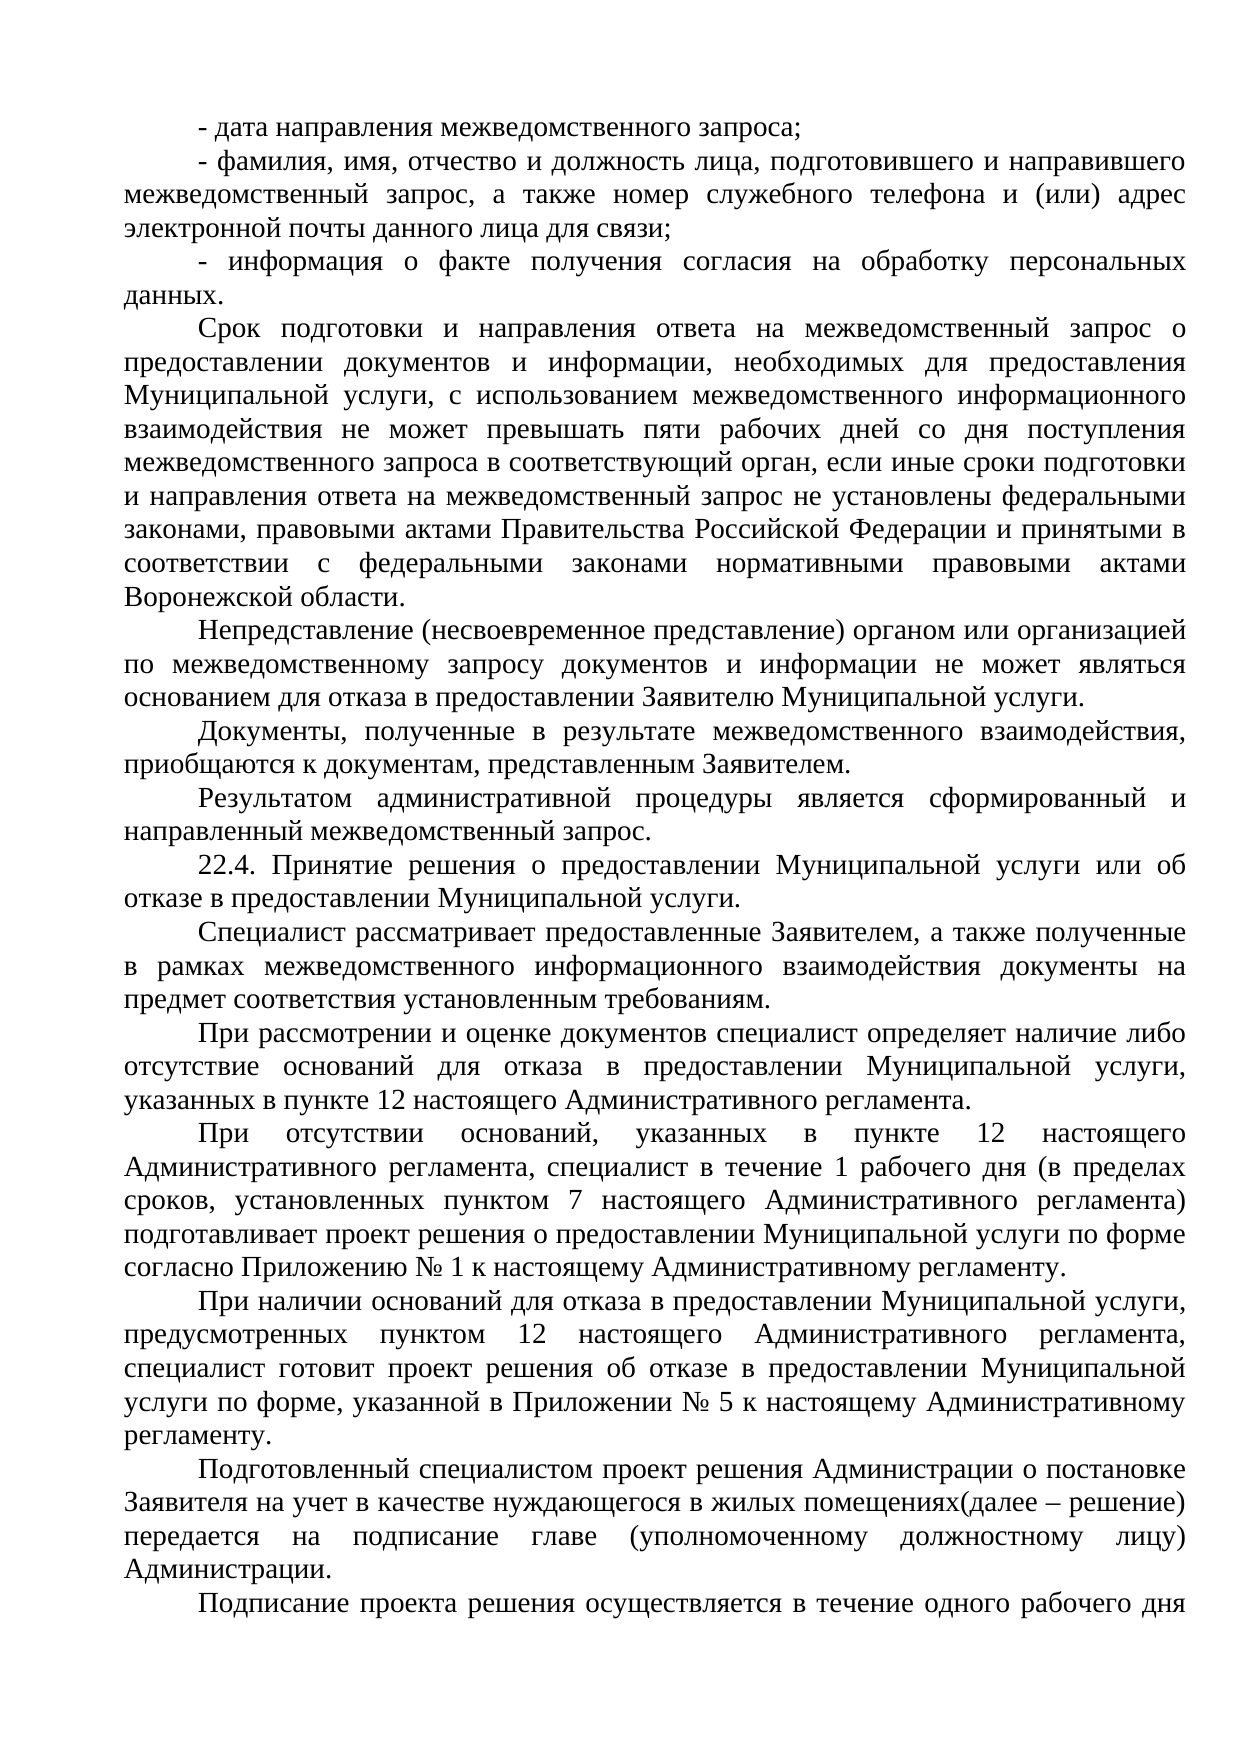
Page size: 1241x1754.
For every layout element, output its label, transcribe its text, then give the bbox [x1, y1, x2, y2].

text - дата направления межведомственного запроса; [124, 109, 1187, 143]
text При отсутствии оснований, указанных в пункте 12 настоящего Административного регламента, специалист в течение 1 рабочего дня (в пределах сроков, установленных пунктом 7 настоящего Административного регламента) подготавливает проект решения о предоставлении Муниципальной услуги по форме согласно Приложению № 1 к настоящему Административному регламенту. [124, 1115, 1187, 1283]
text - фамилия, имя, отчество и должность лица, подготовившего и направившего межведомственный запрос, а также номер служебного телефона и (или) адрес электронной почты данного лица для связи; [124, 143, 1187, 243]
text Срок подготовки и направления ответа на межведомственный запрос о предоставлении документов и информации, необходимых для предоставления Муниципальной услуги, с использованием межведомственного информационного взаимодействия не может превышать пяти рабочих дней со дня поступления межведомственного запроса в соответствующий орган, если иные сроки подготовки и направления ответа на межведомственный запрос не установлены федеральными законами, правовыми актами Правительства Российской Федерации и принятыми в соответствии с федеральными законами нормативными правовыми актами Воронежской области. [124, 310, 1187, 612]
text Подготовленный специалистом проект решения Администрации о постановке Заявителя на учет в качестве нуждающегося в жилых помещениях(далее – решение) передается на подписание главе (уполномоченному должностному лицу) Администрации. [124, 1451, 1187, 1585]
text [124, 1585, 1187, 1618]
text При наличии оснований для отказа в предоставлении Муниципальной услуги, предусмотренных пунктом 12 настоящего Административного регламента, специалист готовит проект решения об отказе в предоставлении Муниципальной услуги по форме, указанной в Приложении № 5 к настоящему Административному регламенту. [124, 1283, 1187, 1451]
text Непредставление (несвоевременное представление) органом или организацией по межведомственному запросу документов и информации не может являться основанием для отказа в предоставлении Заявителю Муниципальной услуги. [124, 612, 1187, 713]
text 22.4. Принятие решения о предоставлении Муниципальной услуги или об отказе в предоставлении Муниципальной услуги. [124, 847, 1187, 914]
text Результатом административной процедуры является сформированный и направленный межведомственный запрос. [124, 780, 1187, 847]
text Специалист рассматривает предоставленные Заявителем, а также полученные в рамках межведомственного информационного взаимодействия документы на предмет соответствия установленным требованиям. [124, 914, 1187, 1015]
text - информация о факте получения согласия на обработку персональных данных. [124, 243, 1187, 310]
text При рассмотрении и оценке документов специалист определяет наличие либо отсутствие оснований для отказа в предоставлении Муниципальной услуги, указанных в пункте 12 настоящего Административного регламента. [124, 1015, 1187, 1115]
text Документы, полученные в результате межведомственного взаимодействия, приобщаются к документам, представленным Заявителем. [124, 713, 1187, 780]
